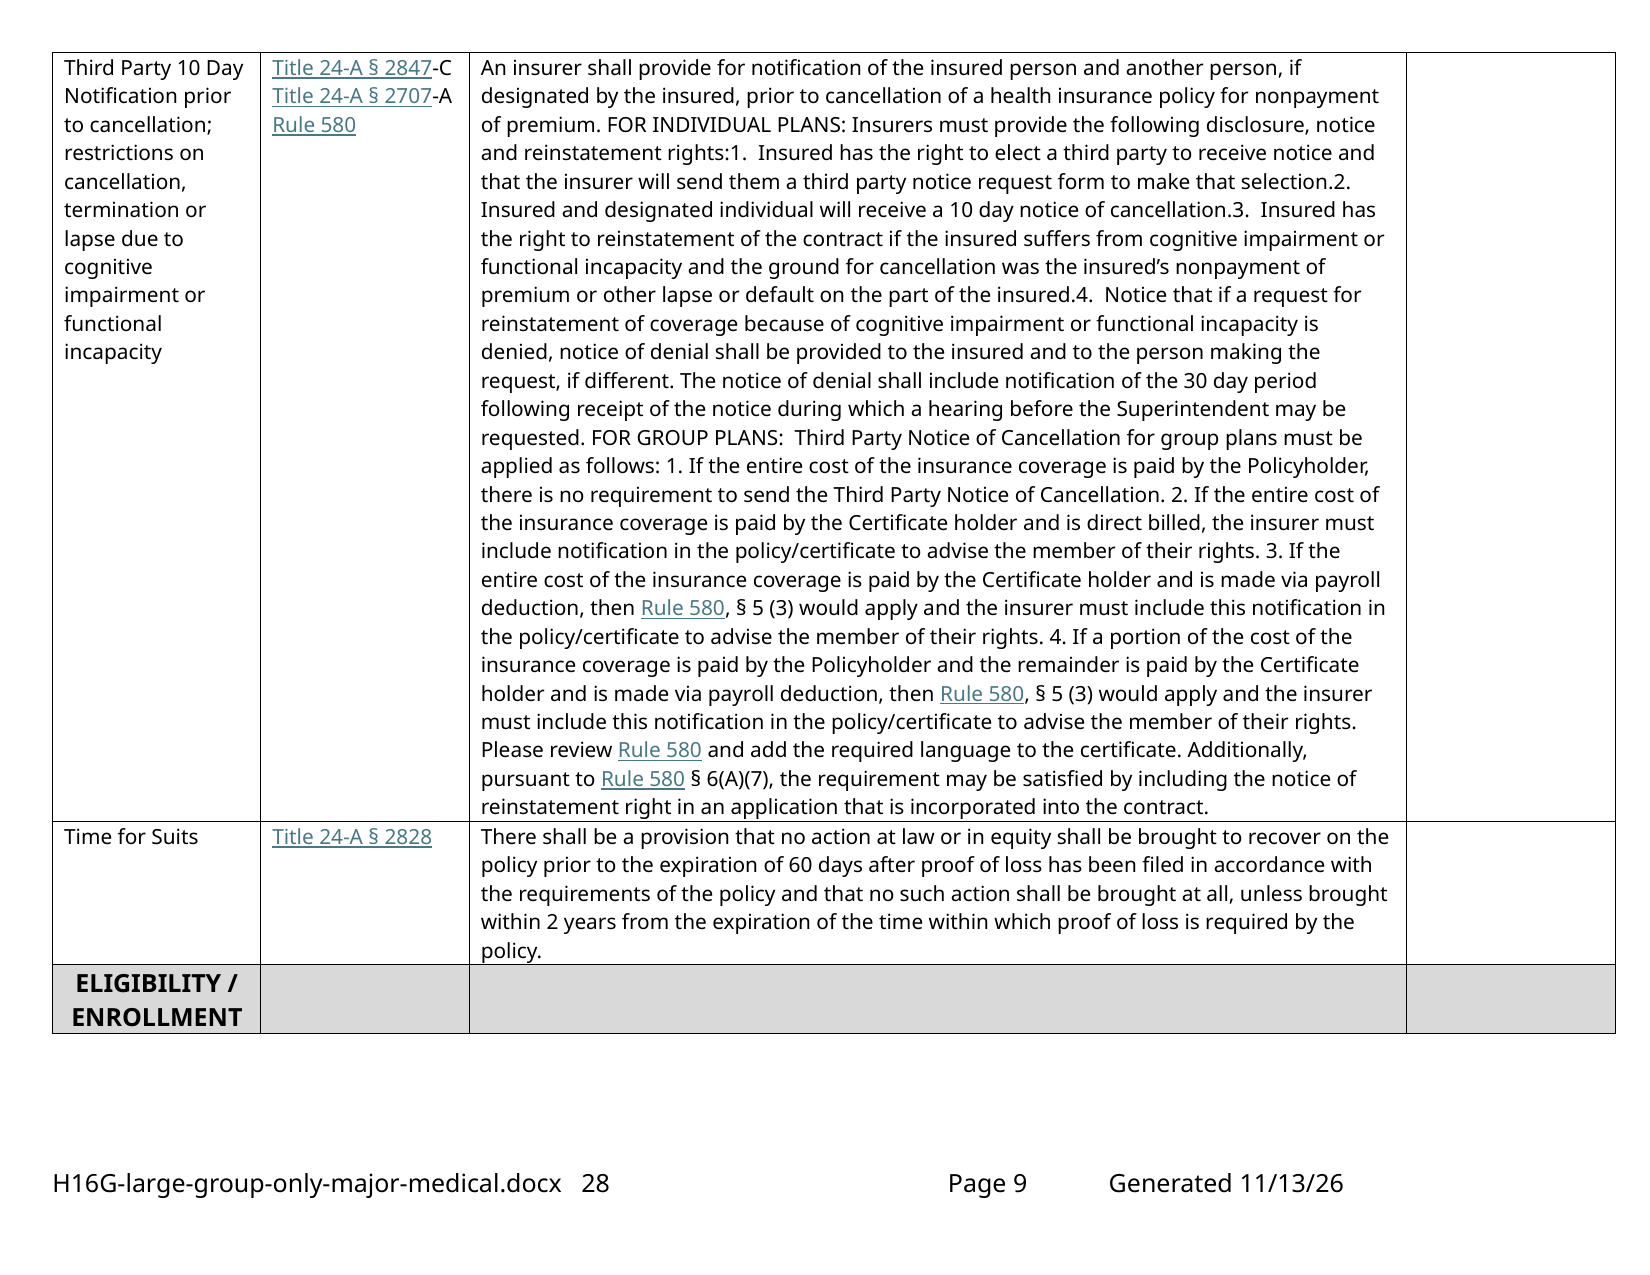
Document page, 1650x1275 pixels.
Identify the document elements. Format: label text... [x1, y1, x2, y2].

table_cell Time for Suits [53, 822, 260, 964]
table_cell ELIGIBILITY / ENROLLMENT [53, 965, 260, 1033]
table_cell Third Party 10 Day Notification prior to cancellation; restrictions on cancellation, termination or lapse due to cognitive impairment or functional incapacity [53, 53, 260, 821]
table_cell An insurer shall provide for notification of the insured person and another person, if designated by the insured, prior to cancellation of a health insurance policy for nonpayment of premium. FOR INDIVIDUAL PLANS: Insurers must provide the following disclosure, notice and reinstatement rights:1. Insured has the right to elect a third party to receive notice and that the insurer will send them a third party notice request form to make that selection.2. Insured and designated individual will receive a 10 day notice of cancellation.3. Insured has the right to reinstatement of the contract if the insured suffers from cognitive impairment or functional incapacity and the ground for cancellation was the insured’s nonpayment of premium or other lapse or default on the part of the insured.4. Notice that if a request for reinstatement of coverage because of cognitive impairment or functional incapacity is denied, notice of denial shall be provided to the insured and to the person making the request, if different. The notice of denial shall include notification of the 30 day period following receipt of the notice during which a hearing before the Superintendent may be requested. FOR GROUP PLANS: Third Party Notice of Cancellation for group plans must be applied as follows: 1. If the entire cost of the insurance coverage is paid by the Policyholder, there is no requirement to send the Third Party Notice of Cancellation. 2. If the entire cost of the insurance coverage is paid by the Certificate holder and is direct billed, the insurer must include notification in the policy/certificate to advise the member of their rights. 3. If the entire cost of the insurance coverage is paid by the Certificate holder and is made via payroll deduction, then Rule 580, § 5 (3) would apply and the insurer must include this notification in the policy/certificate to advise the member of their rights. 4. If a portion of the cost of the insurance coverage is paid by the Policyholder and the remainder is paid by the Certificate holder and is made via payroll deduction, then Rule 580, § 5 (3) would apply and the insurer must include this notification in the policy/certificate to advise the member of their rights. Please review Rule 580 and add the required language to the certificate. Additionally, pursuant to Rule 580 § 6(A)(7), the requirement may be satisfied by including the notice of reinstatement right in an application that is incorporated into the contract. [470, 53, 1406, 821]
table_cell [261, 965, 469, 1033]
table_cell [470, 965, 1406, 1033]
table_cell There shall be a provision that no action at law or in equity shall be brought to recover on the policy prior to the expiration of 60 days after proof of loss has been filed in accordance with the requirements of the policy and that no such action shall be brought at all, unless brought within 2 years from the expiration of the time within which proof of loss is required by the policy. [470, 822, 1406, 964]
table_cell [1407, 822, 1615, 964]
table_cell [1407, 965, 1615, 1033]
table_cell Title 24-A § 2847-C Title 24-A § 2707-A Rule 580 [261, 53, 469, 821]
table_cell [1407, 53, 1615, 821]
table_cell Title 24-A § 2828 [261, 822, 469, 964]
